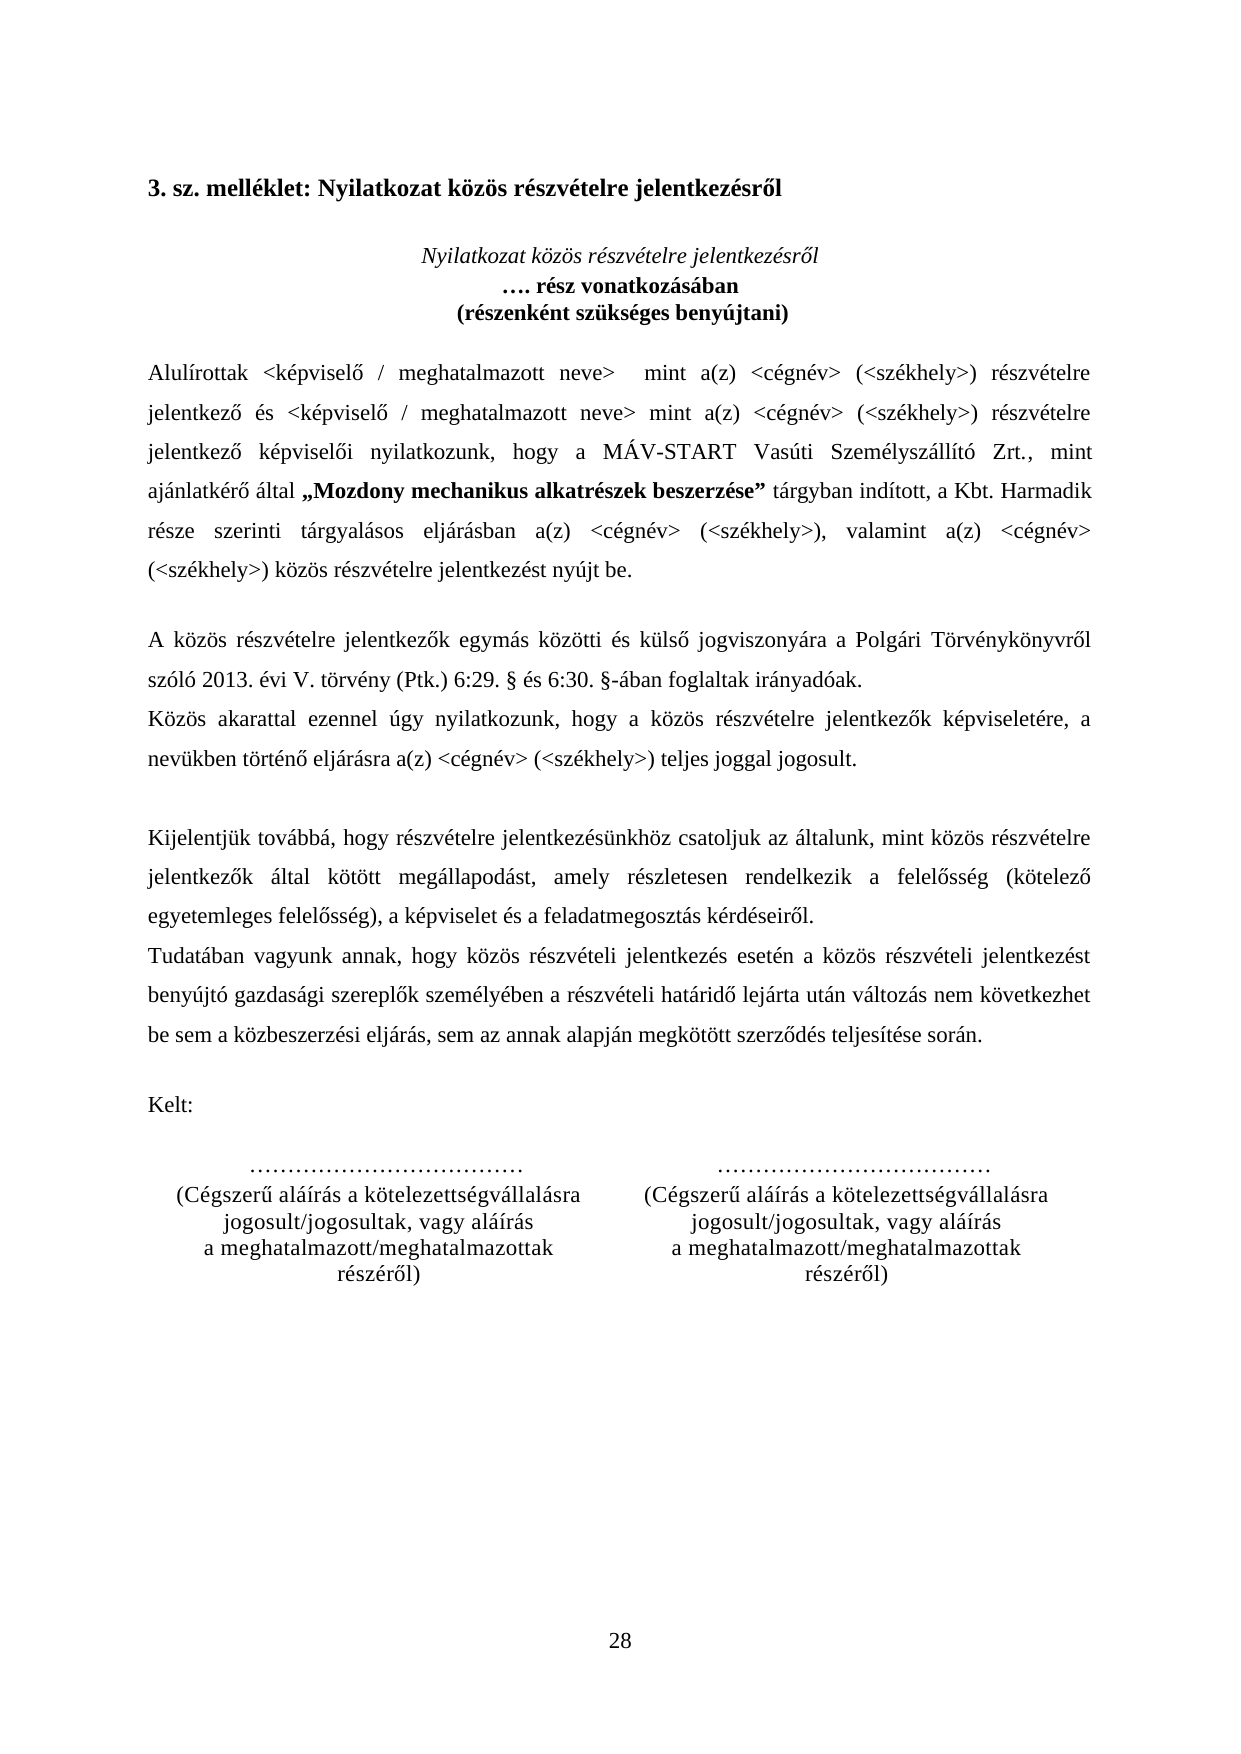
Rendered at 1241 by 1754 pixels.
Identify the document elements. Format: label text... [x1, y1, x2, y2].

text Tudatában vagyunk annak, hogy közös részvételi jelentkezés esetén a közös részvételi jelentkezést benyújtó gazdasági szereplők személyében a részvételi határidő lejárta után változás nem következhet be sem a közbeszerzési eljárás, sem az annak alapján megkötött szerződés teljesítése során. [148, 942, 1092, 1047]
table_header ……………………………… [620, 1151, 1088, 1181]
text Alulírottak <képviselő / meghatalmazott neve> mint a(z) <cégnév> (<székhely>) részvételre jelentkező és <képviselő / meghatalmazott neve> mint a(z) <cégnév> (<székhely>) részvételre jelentkező képviselői nyilatkozunk, hogy a MÁV-START Vasúti Személyszállító Zrt., mint ajánlatkérő által „Mozdony mechanikus alkatrészek beszerzése” tárgyban indított, a Kbt. Harmadik része szerinti tárgyalásos eljárásban a(z) <cégnév> (<székhely>), valamint a(z) <cégnév> (<székhely>) közös részvételre jelentkezést nyújt be. [148, 359, 1092, 583]
text Kijelentjük továbbá, hogy részvételre jelentkezésünkhöz csatoljuk az általunk, mint közös részvételre jelentkezők által kötött megállapodást, amely részletesen rendelkezik a felelősség (kötelező egyetemleges felelősség), a képviselet és a feladatmegosztás kérdéseiről. [148, 824, 1092, 929]
table_cell (Cégszerű aláírás a kötelezettségvállalásra jogosult/jogosultak, vagy aláírás a meghatalmazott/meghatalmazottak részéről) [153, 1181, 620, 1287]
text Kelt: [148, 1091, 1092, 1117]
text Nyilatkozat közös részvételre jelentkezésről [148, 242, 1092, 268]
text Közös akarattal ezennel úgy nyilatkozunk, hogy a közös részvételre jelentkezők képviseletére, a nevükben történő eljárásra a(z) <cégnév> (<székhely>) teljes joggal jogosult. [148, 705, 1092, 771]
subtitle 3. sz. melléklet: Nyilatkozat közös részvételre jelentkezésről [148, 173, 1092, 201]
table_header ……………………………… [153, 1151, 620, 1181]
text …. rész vonatkozásában [148, 272, 1092, 299]
table_cell (Cégszerű aláírás a kötelezettségvállalásra jogosult/jogosultak, vagy aláírás a meghatalmazott/meghatalmazottak részéről) [620, 1181, 1088, 1287]
text A közös részvételre jelentkezők egymás közötti és külső jogviszonyára a Polgári Törvénykönyvről szóló 2013. évi V. törvény (Ptk.) 6:29. § és 6:30. §-ában foglaltak irányadóak. [148, 626, 1092, 692]
text (részenként szükséges benyújtani) [148, 299, 1092, 325]
